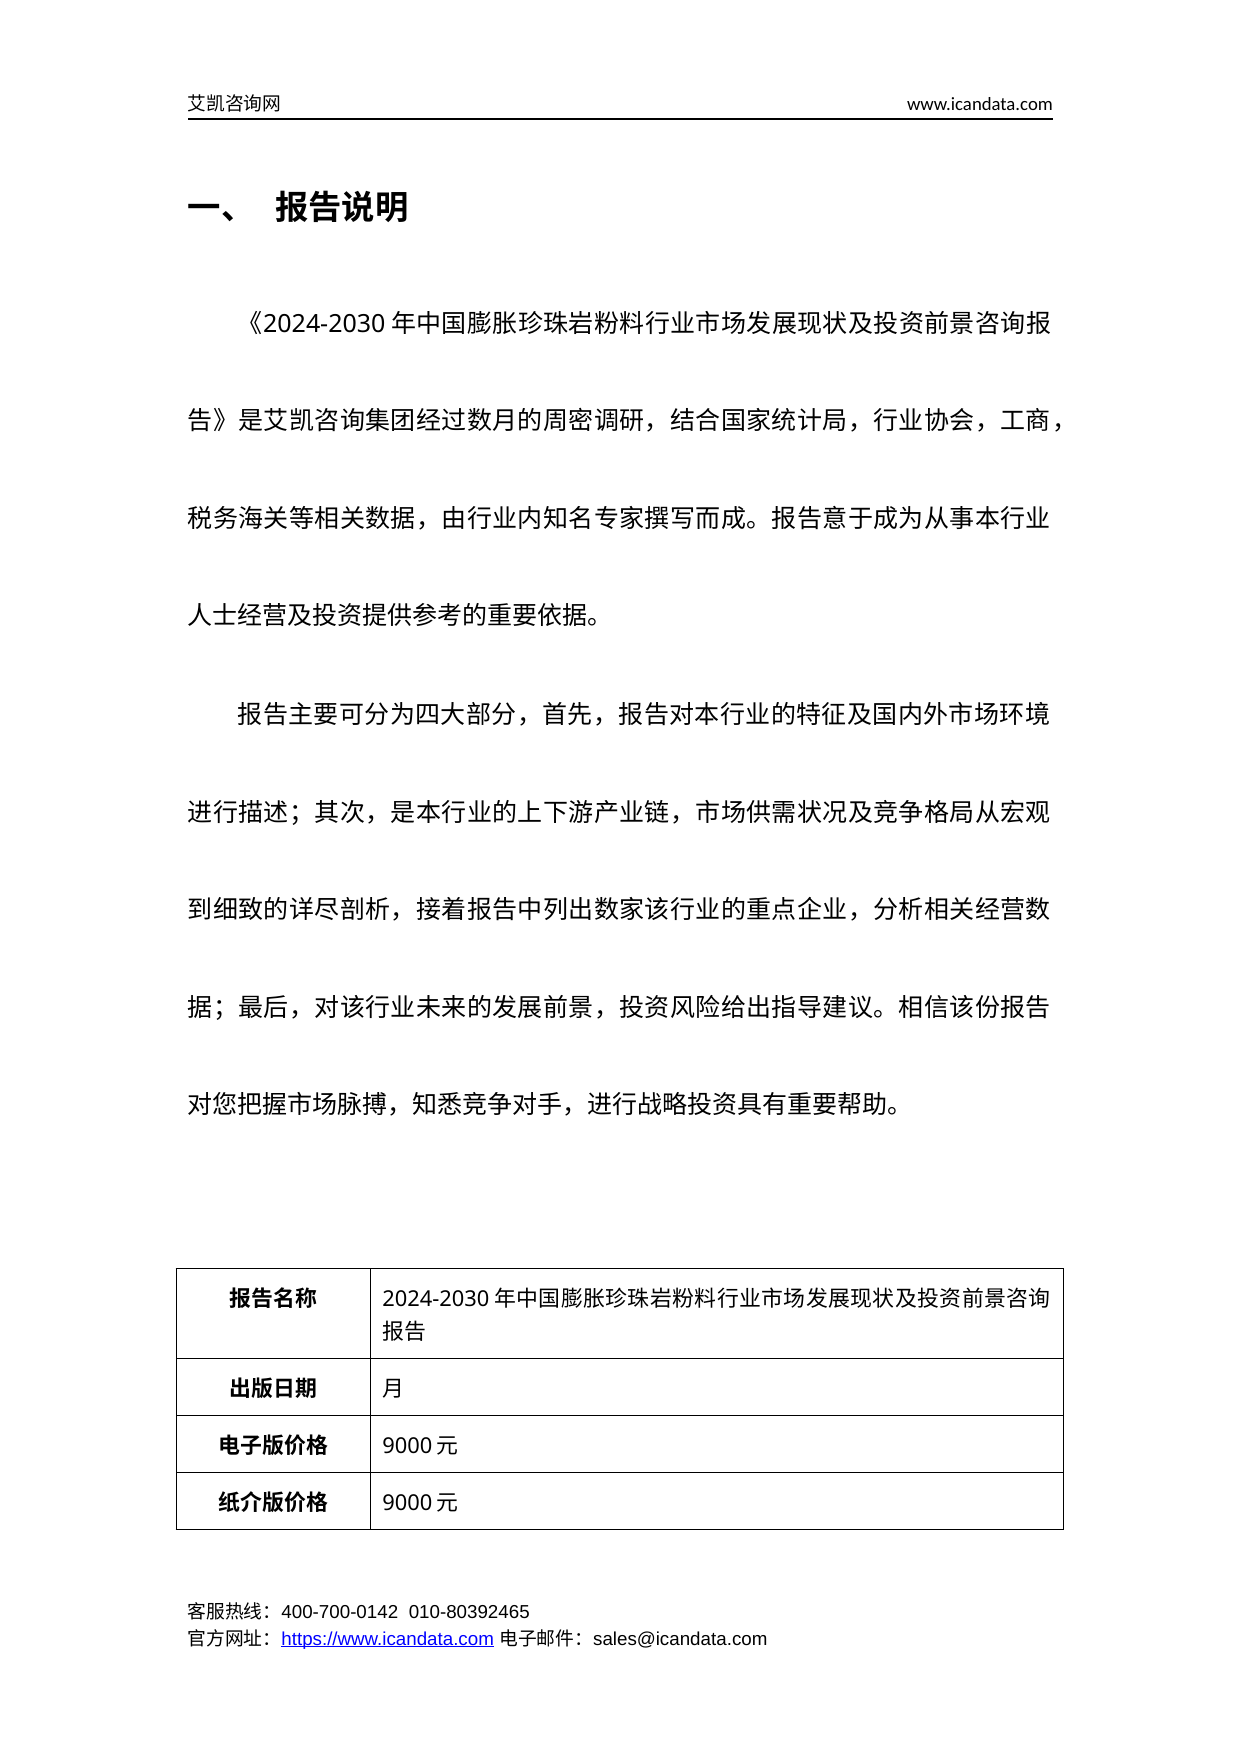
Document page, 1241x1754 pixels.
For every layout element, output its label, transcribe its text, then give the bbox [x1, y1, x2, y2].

table_cell 9000元 [371, 1416, 1063, 1472]
text 报告主要可分为四大部分，首先，报告对本行业的特征及国内外市场环境进行描述；其次，是本行业的上下游产业链，市场供需状况及竞争格局从宏观到细致的详尽剖析，接着报告中列出数家该行业的重点企业，分析相关经营数据；最后，对该行业未来的发展前景，投资风险给出指导建议。相信该份报告对您把握市场脉搏，知悉竞争对手，进行战略投资具有重要帮助。 [187, 681, 1053, 1136]
table_header 2024-2030年中国膨胀珍珠岩粉料行业市场发展现状及投资前景咨询报告 [371, 1269, 1063, 1358]
table_header 报告名称 [177, 1269, 370, 1358]
table_cell 出版日期 [177, 1359, 370, 1415]
table_cell 月 [371, 1359, 1063, 1415]
table_cell 9000元 [371, 1473, 1063, 1529]
text 《2024-2030年中国膨胀珍珠岩粉料行业市场发展现状及投资前景咨询报告》是艾凯咨询集团经过数月的周密调研，结合国家统计局，行业协会，工商，税务海关等相关数据，由行业内知名专家撰写而成。报告意于成为从事本行业人士经营及投资提供参考的重要依据。 [187, 289, 1053, 646]
subtitle 报告说明 [187, 172, 1053, 237]
table_cell 纸介版价格 [177, 1473, 370, 1529]
table_cell 电子版价格 [177, 1416, 370, 1472]
